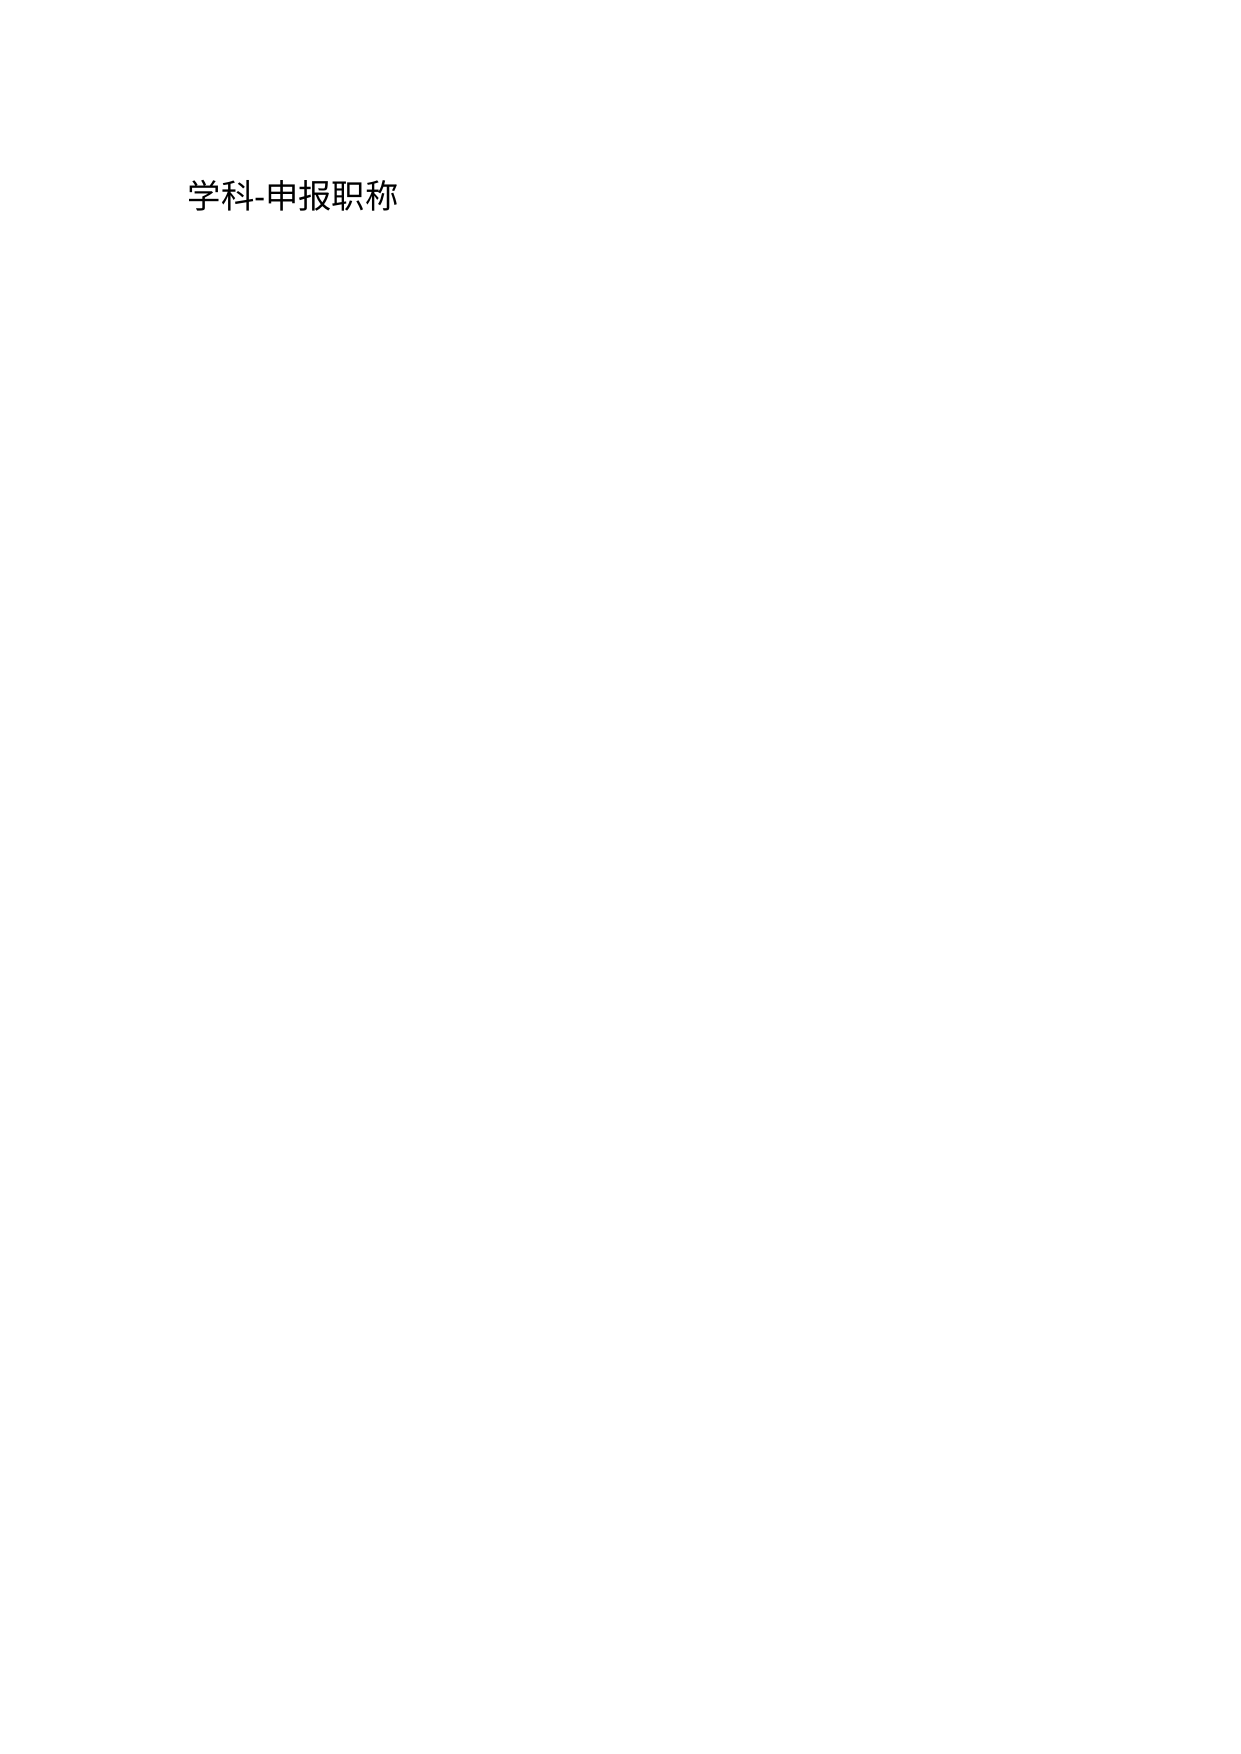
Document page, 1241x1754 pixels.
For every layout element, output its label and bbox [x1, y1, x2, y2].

list [187, 162, 1053, 227]
